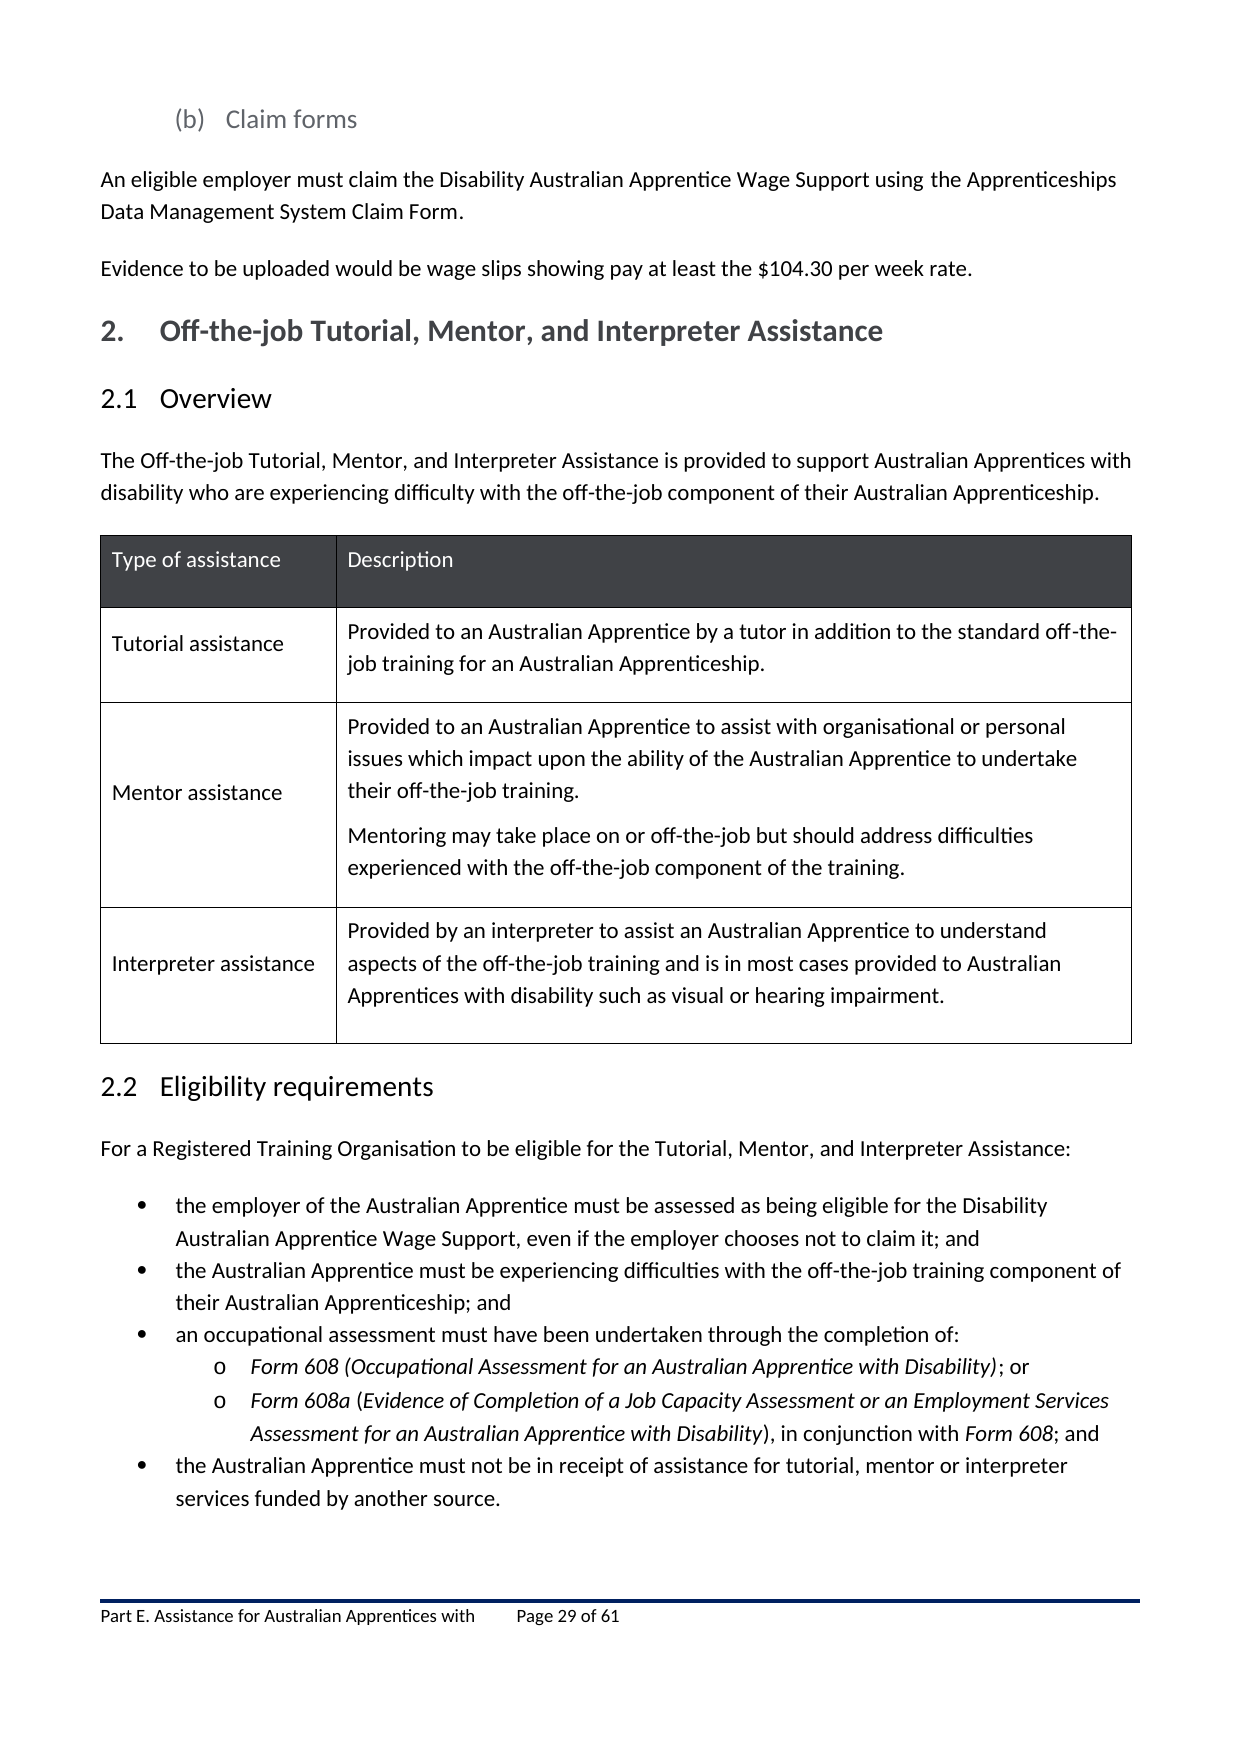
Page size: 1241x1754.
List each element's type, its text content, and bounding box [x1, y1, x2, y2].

list the Australian Apprentice must not be in receipt of assistance for tutorial, mentor or interpreter services funded by another source. [138, 1452, 1140, 1512]
list the employer of the Australian Apprentice must be assessed as being eligible for the Disability Australian Apprentice Wage Support, even if the employer chooses not to claim it; and [138, 1192, 1140, 1252]
list Form 608 (Occupational Assessment for an Australian Apprentice with Disability); or [213, 1352, 1140, 1382]
table_header Description [337, 536, 1131, 607]
subtitle Eligibility requirements [100, 1068, 1140, 1104]
subtitle Claim forms [174, 102, 1140, 135]
list the Australian Apprentice must be experiencing difficulties with the off-the-job training component of their Australian Apprenticeship; and [138, 1256, 1140, 1316]
table_cell Mentor assistance [101, 703, 336, 907]
table_header Type of assistance [101, 536, 336, 607]
subtitle Off-the-job Tutorial, Mentor, and Interpreter Assistance [100, 311, 1140, 349]
table_cell Provided to an Australian Apprentice to assist with organisational or personal issues which impact upon the ability of the Australian Apprentice to undertake their off-the-job training. Mentoring may take place on or off-the-job but should address difficulties experienced with the off-the-job component of the training. [337, 703, 1131, 907]
text For a Registered Training Organisation to be eligible for the Tutorial, Mentor, and Interpreter Assistance: [100, 1134, 1140, 1162]
table_cell Provided to an Australian Apprentice by a tutor in addition to the standard off-the-job training for an Australian Apprenticeship. [337, 608, 1131, 702]
list Form 608a (Evidence of Completion of a Job Capacity Assessment or an Employment Services Assessment for an Australian Apprentice with Disability), in conjunction with Form 608; and [213, 1386, 1140, 1447]
subtitle Overview [100, 380, 1140, 416]
table_cell Provided by an interpreter to assist an Australian Apprentice to understand aspects of the off-the-job training and is in most cases provided to Australian Apprentices with disability such as visual or hearing impairment. [337, 908, 1131, 1042]
text Evidence to be uploaded would be wage slips showing pay at least the $104.30 per week rate. [100, 254, 1140, 282]
text The Off-the-job Tutorial, Mentor, and Interpreter Assistance is provided to support Australian Apprentices with disability who are experiencing difficulty with the off-the-job component of their Australian Apprenticeship. [100, 446, 1140, 506]
table_cell Interpreter assistance [101, 908, 336, 1042]
table_cell Tutorial assistance [101, 608, 336, 702]
list an occupational assessment must have been undertaken through the completion of: [138, 1320, 1140, 1348]
text An eligible employer must claim the Disability Australian Apprentice Wage Support using the Apprenticeships Data Management System Claim Form. [100, 165, 1140, 225]
